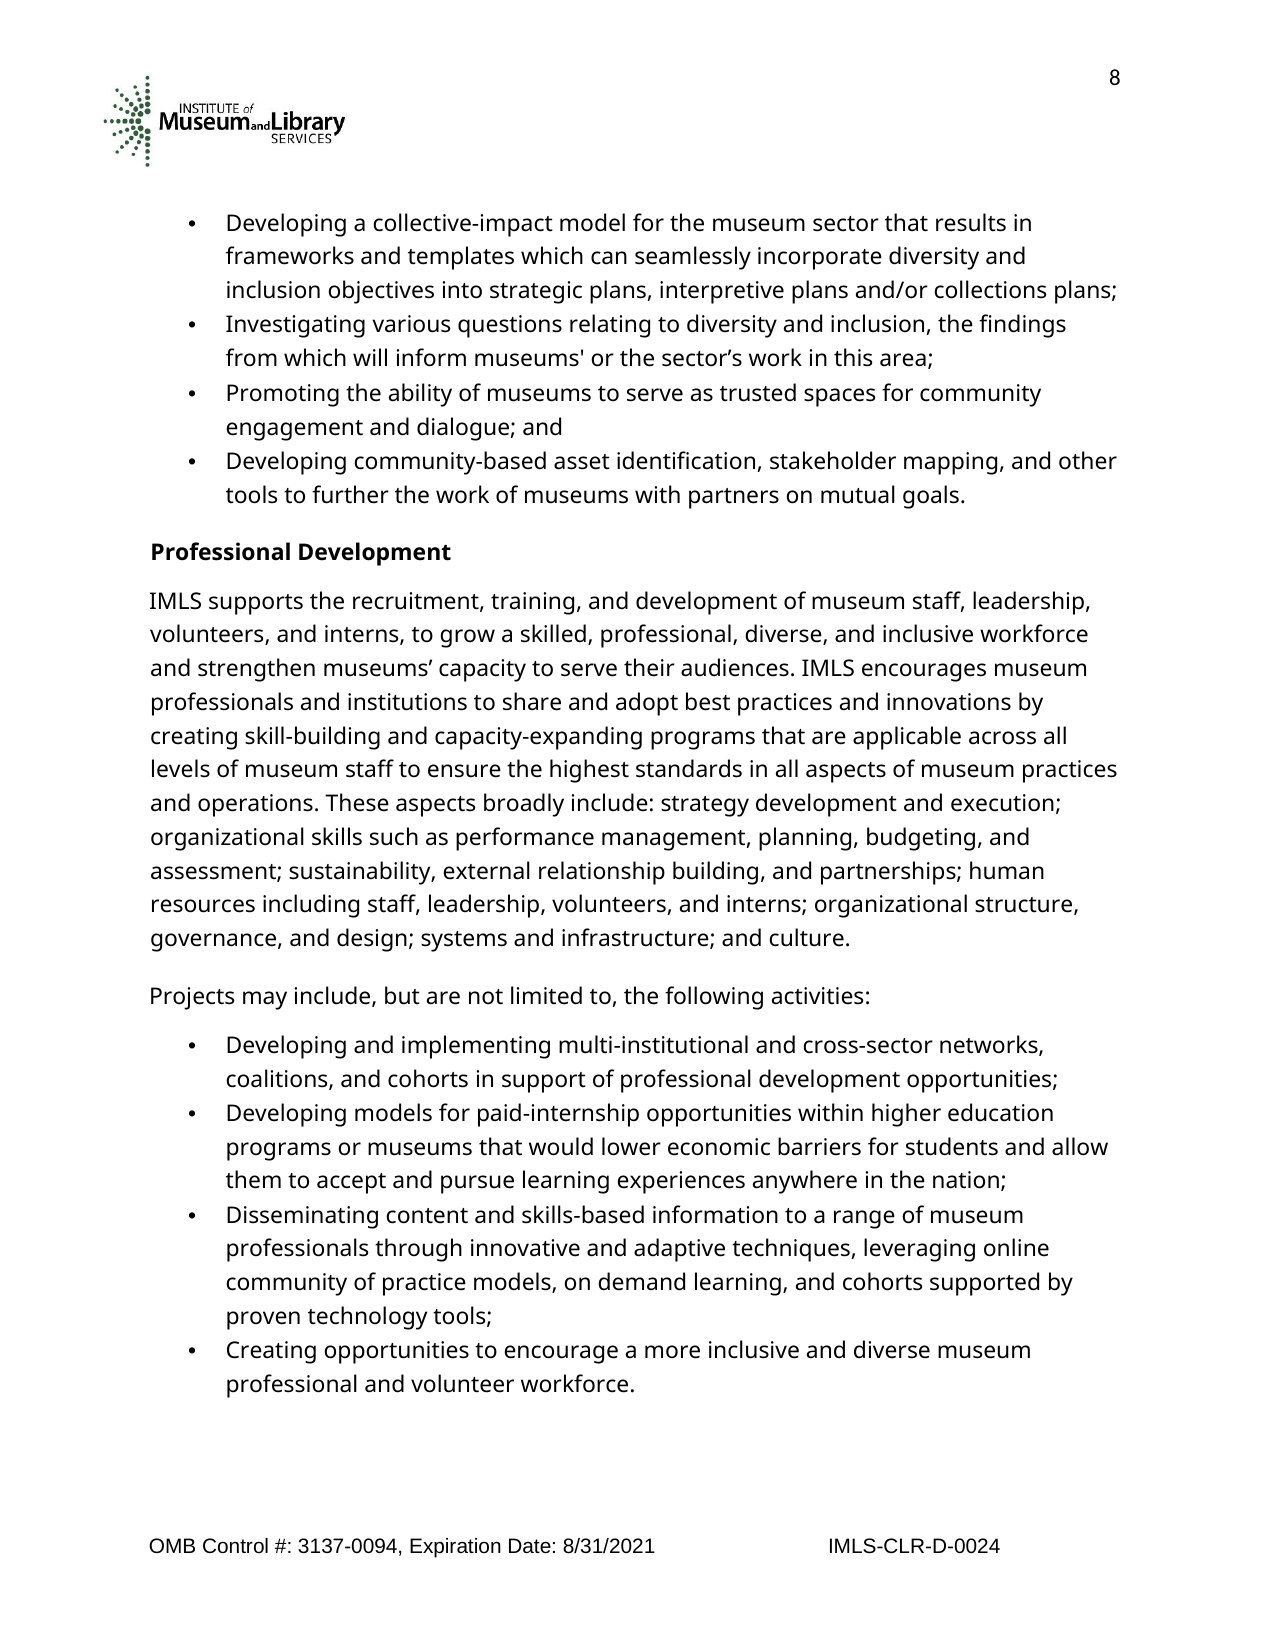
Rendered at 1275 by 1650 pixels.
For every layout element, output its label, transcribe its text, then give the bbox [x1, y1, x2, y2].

text IMLS supports the recruitment, training, and development of museum staff, leadership, volunteers, and interns, to grow a skilled, professional, diverse, and inclusive workforce and strengthen museums’ capacity to serve their audiences. IMLS encourages museum professionals and institutions to share and adopt best practices and innovations by creating skill-building and capacity-expanding programs that are applicable across all levels of museum staff to ensure the highest standards in all aspects of museum practices and operations. These aspects broadly include: strategy development and execution; organizational skills such as performance management, planning, budgeting, and assessment; sustainability, external relationship building, and partnerships; human resources including staff, leadership, volunteers, and interns; organizational structure, governance, and design; systems and infrastructure; and culture. [149, 585, 1125, 953]
list Investigating various questions relating to diversity and inclusion, the findings from which will inform museums' or the sector’s work in this area; [188, 308, 1125, 373]
list Developing a collective-impact model for the museum sector that results in frameworks and templates which can seamlessly incorporate diversity and inclusion objectives into strategic plans, interpretive plans and/or collections plans; [188, 206, 1125, 305]
picture [100, 63, 353, 179]
subtitle Professional Development [150, 536, 1126, 567]
list Promoting the ability of museums to serve as trusted spaces for community engagement and dialogue; and [188, 377, 1125, 442]
list Disseminating content and skills-based information to a range of museum professionals through innovative and adaptive techniques, leveraging online community of practice models, on demand learning, and cohorts supported by proven technology tools; [188, 1199, 1125, 1331]
text Projects may include, but are not limited to, the following activities: [149, 980, 1125, 1011]
list Developing models for paid-internship opportunities within higher education programs or museums that would lower economic barriers for students and allow them to accept and pursue learning experiences anywhere in the nation; [188, 1097, 1125, 1195]
list Developing community-based asset identification, stakeholder mapping, and other tools to further the work of museums with partners on mutual goals. [188, 445, 1125, 510]
list Creating opportunities to encourage a more inclusive and diverse museum professional and volunteer workforce. [188, 1334, 1125, 1399]
list Developing and implementing multi-institutional and cross-sector networks, coalitions, and cohorts in support of professional development opportunities; [188, 1029, 1125, 1094]
